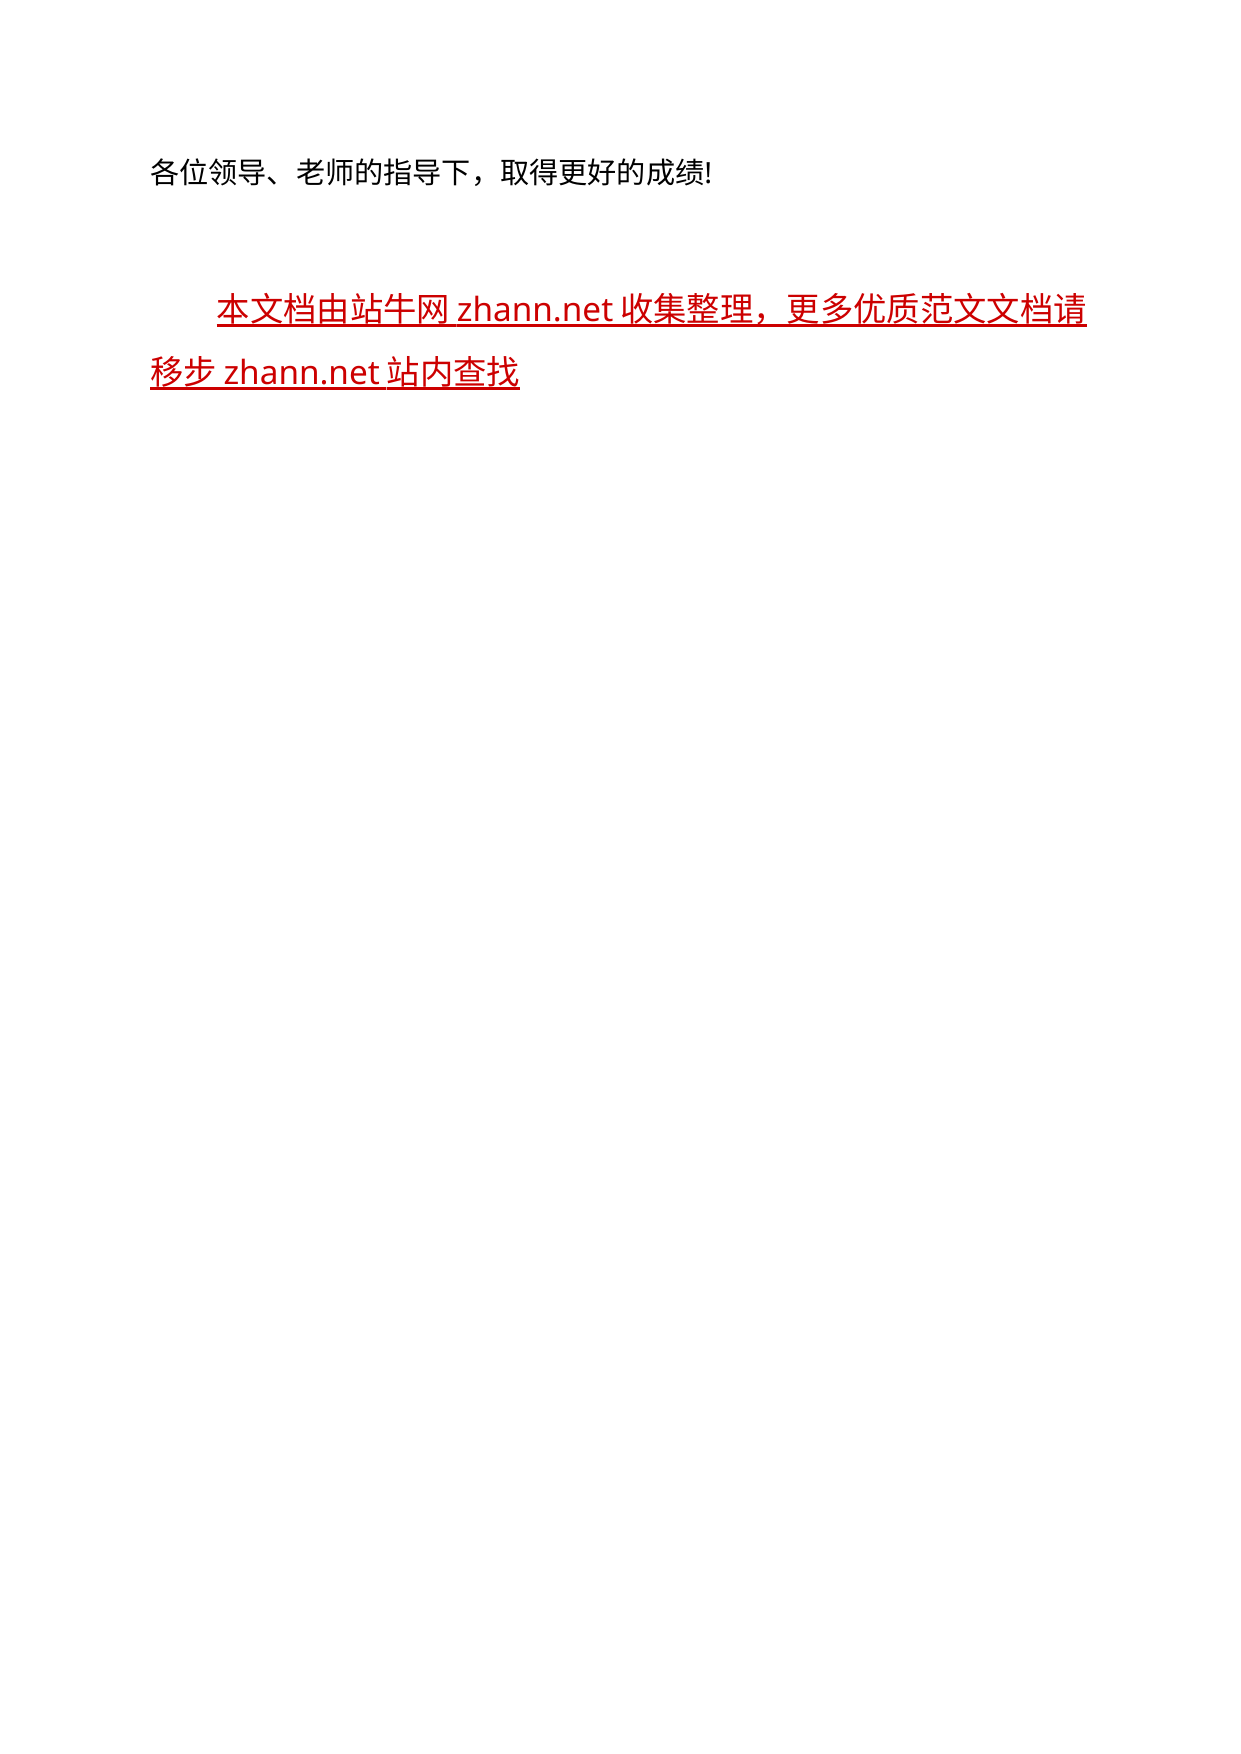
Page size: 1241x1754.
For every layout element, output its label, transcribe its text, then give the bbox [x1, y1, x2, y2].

text 本文档由站牛网zhann.net收集整理，更多优质范文文档请移步zhann.net站内查找 [150, 283, 1090, 394]
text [150, 150, 1090, 192]
